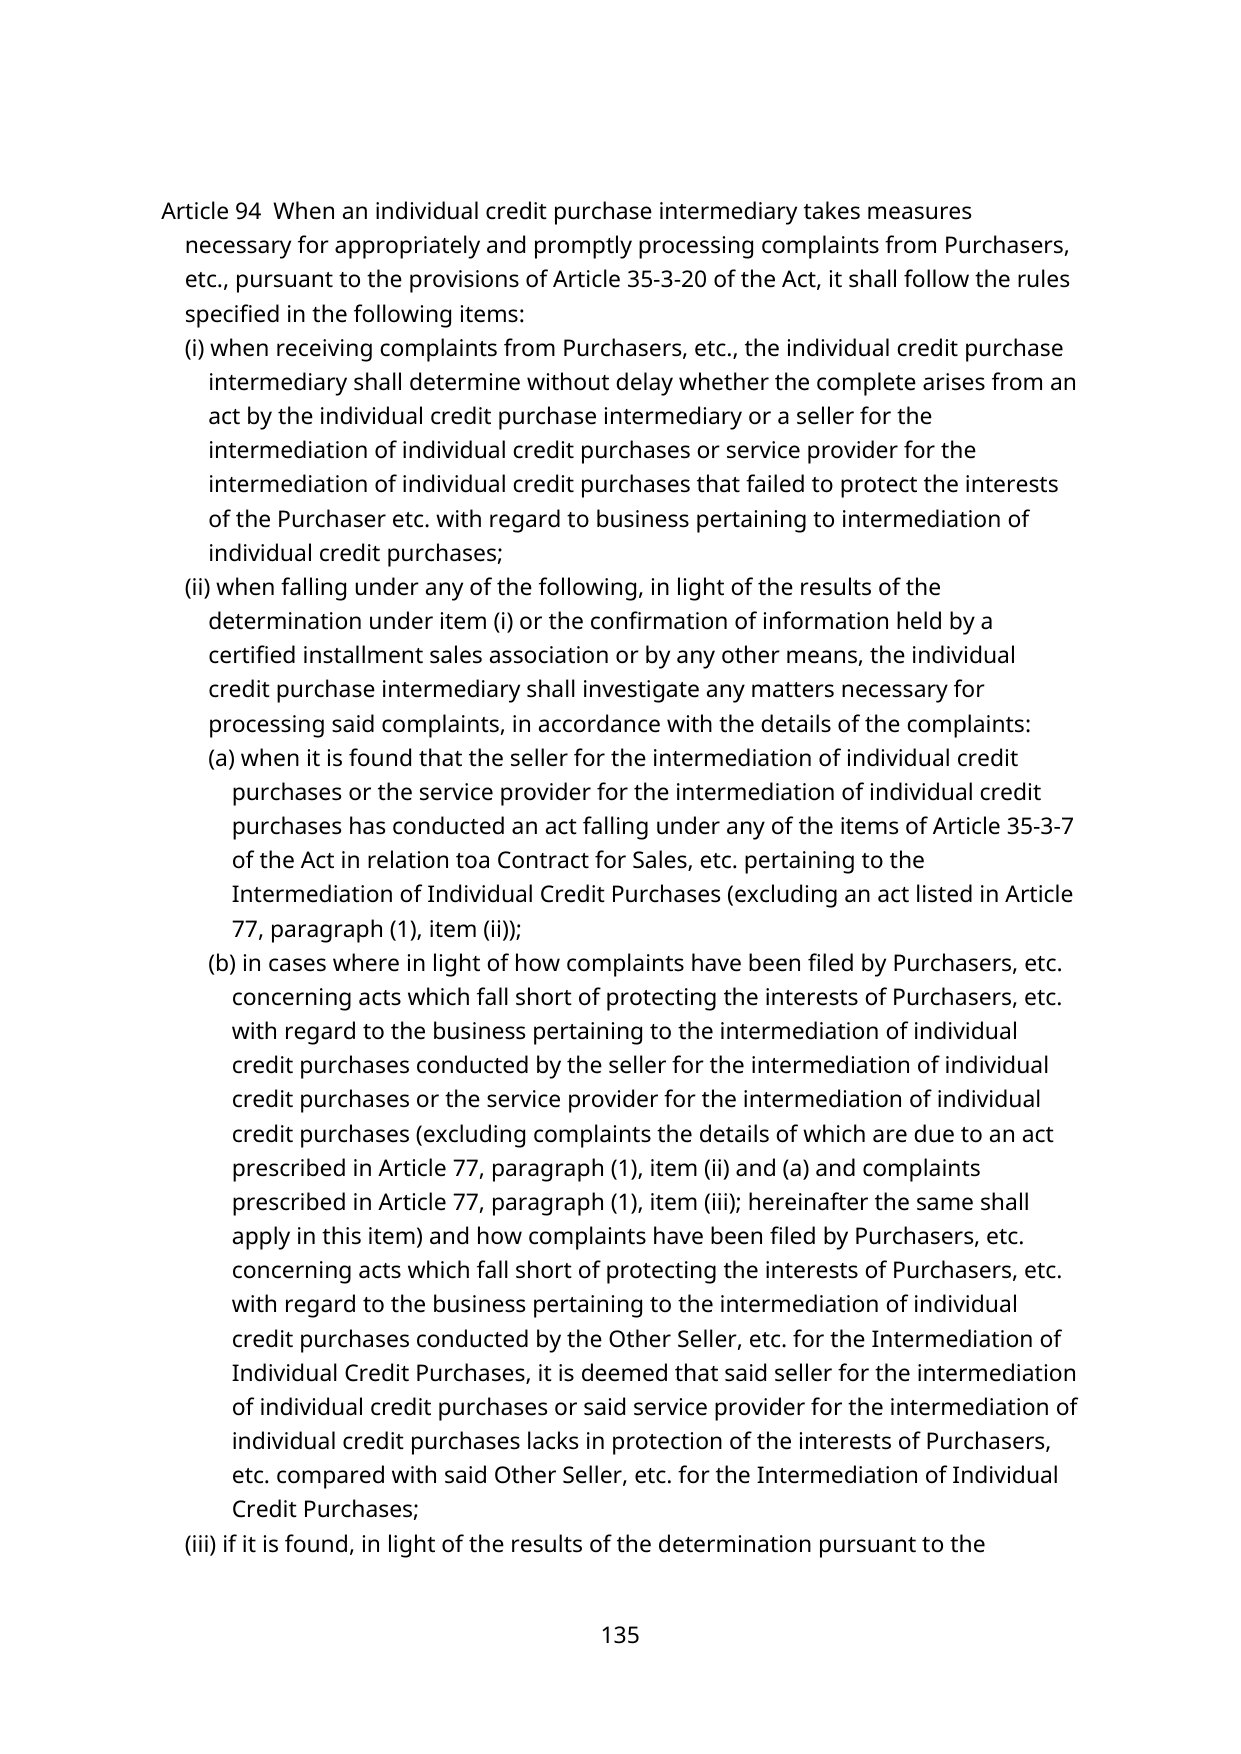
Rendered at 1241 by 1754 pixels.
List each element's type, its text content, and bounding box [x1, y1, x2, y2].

text (b) in cases where in light of how complaints have been filed by Purchasers, etc. concerning acts which fall short of protecting the interests of Purchasers, etc. with regard to the business pertaining to the intermediation of individual credit purchases conducted by the seller for the intermediation of individual credit purchases or the service provider for the intermediation of individual credit purchases (excluding complaints the details of which are due to an act prescribed in Article 77, paragraph (1), item (ii) and (a) and complaints prescribed in Article 77, paragraph (1), item (iii); hereinafter the same shall apply in this item) and how complaints have been filed by Purchasers, etc. concerning acts which fall short of protecting the interests of Purchasers, etc. with regard to the business pertaining to the intermediation of individual credit purchases conducted by the Other Seller, etc. for the Intermediation of Individual Credit Purchases, it is deemed that said seller for the intermediation of individual credit purchases or said service provider for the intermediation of individual credit purchases lacks in protection of the interests of Purchasers, etc. compared with said Other Seller, etc. for the Intermediation of Individual Credit Purchases; [207, 945, 1079, 1526]
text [184, 1526, 1079, 1560]
text Article 94 When an individual credit purchase intermediary takes measures necessary for appropriately and promptly processing complaints from Purchasers, etc., pursuant to the provisions of Article 35-3-20 of the Act, it shall follow the rules specified in the following items: [161, 194, 1079, 330]
text (i) when receiving complaints from Purchasers, etc., the individual credit purchase intermediary shall determine without delay whether the complete arises from an act by the individual credit purchase intermediary or a seller for the intermediation of individual credit purchases or service provider for the intermediation of individual credit purchases that failed to protect the interests of the Purchaser etc. with regard to business pertaining to intermediation of individual credit purchases; [184, 330, 1079, 569]
text (ii) when falling under any of the following, in light of the results of the determination under item (i) or the confirmation of information held by a certified installment sales association or by any other means, the individual credit purchase intermediary shall investigate any matters necessary for processing said complaints, in accordance with the details of the complaints: [184, 569, 1079, 740]
text (a) when it is found that the seller for the intermediation of individual credit purchases or the service provider for the intermediation of individual credit purchases has conducted an act falling under any of the items of Article 35-3-7 of the Act in relation toa Contract for Sales, etc. pertaining to the Intermediation of Individual Credit Purchases (excluding an act listed in Article 77, paragraph (1), item (ii)); [207, 740, 1079, 945]
